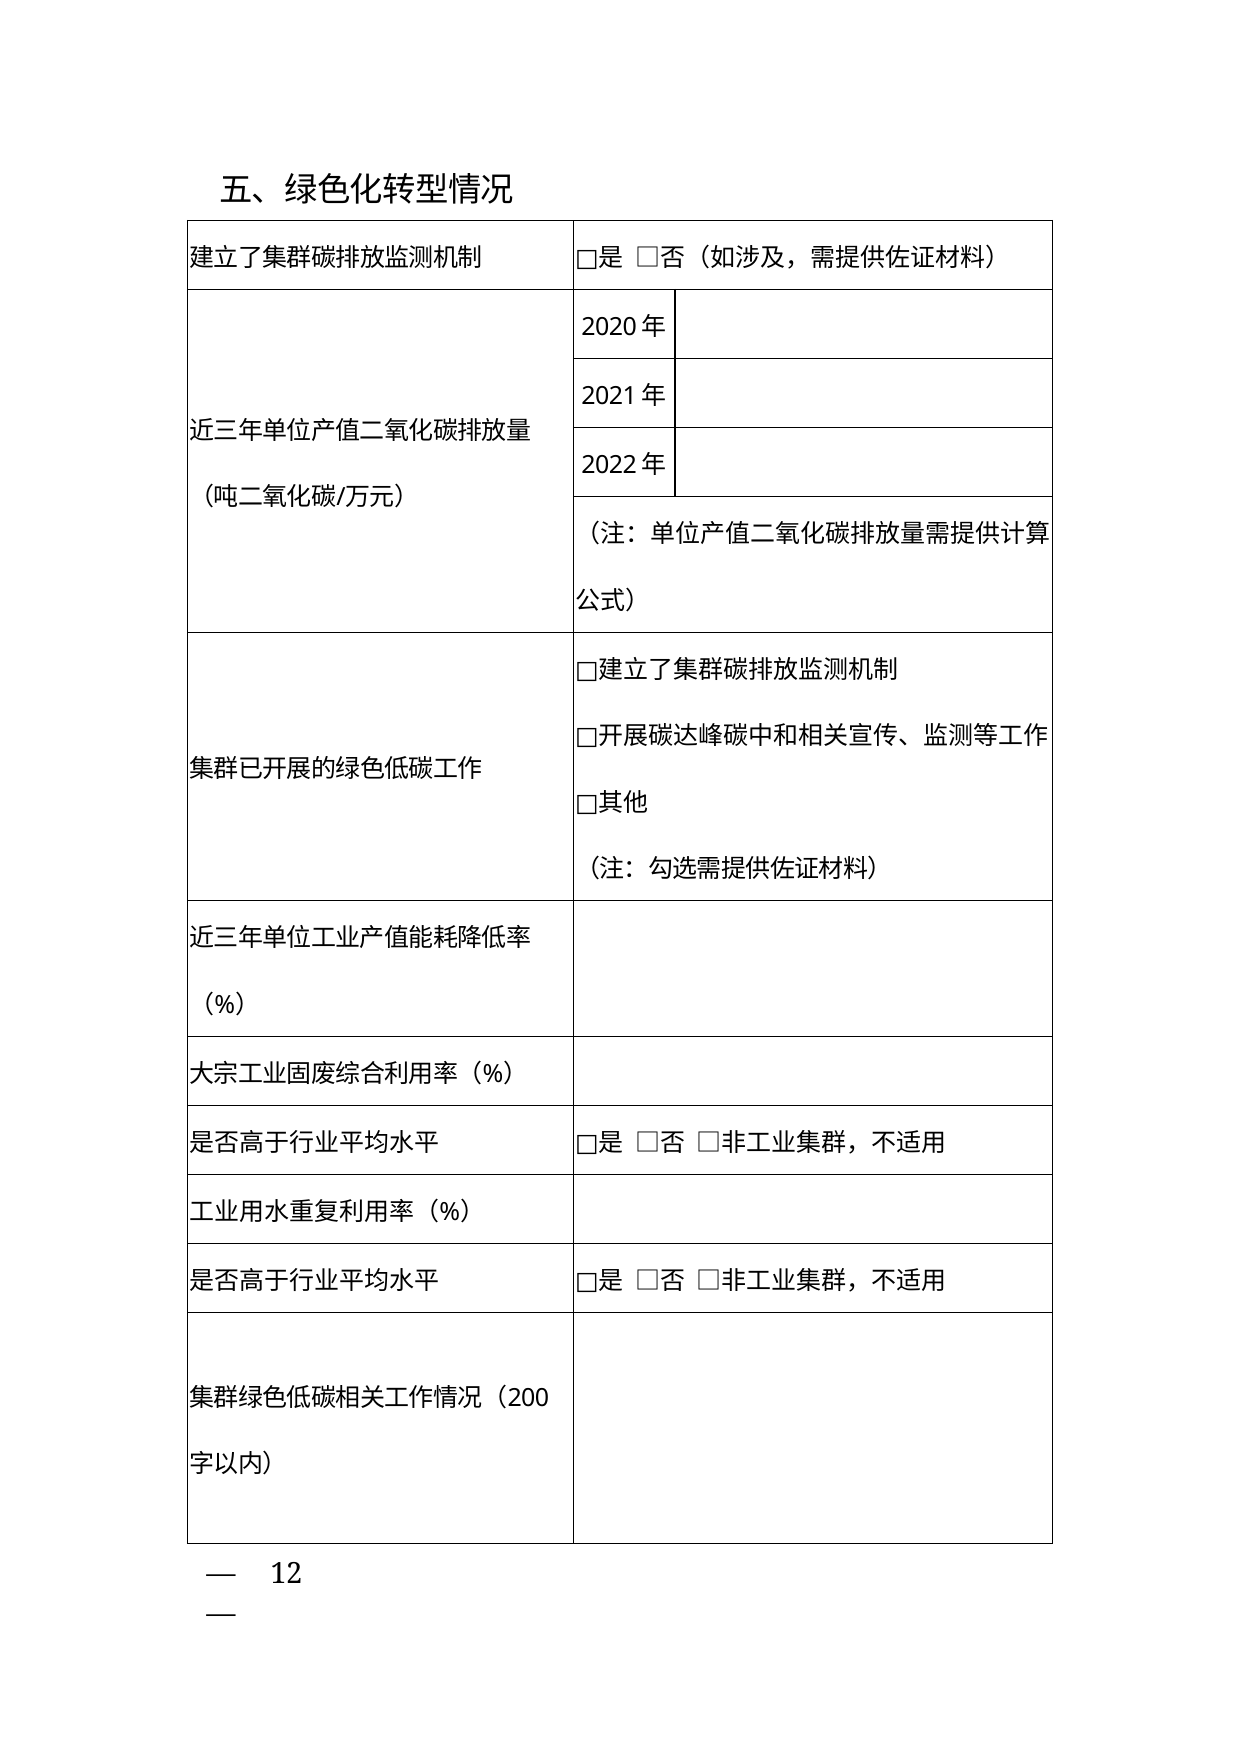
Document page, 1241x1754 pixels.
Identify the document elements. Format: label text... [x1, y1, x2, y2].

table_cell [676, 359, 1052, 427]
table_cell 集群已开展的绿色低碳工作 [188, 633, 573, 900]
table_cell 近三年单位工业产值能耗降低率（%） [188, 901, 573, 1036]
table_cell 大宗工业固废综合利用率（%） [188, 1037, 573, 1104]
table_cell □建立了集群碳排放监测机制 □开展碳达峰碳中和相关宣传、监测等工作 □其他 （注：勾选需提供佐证材料） [574, 633, 1052, 900]
text 五、绿色化转型情况 [187, 153, 1053, 220]
table_cell [574, 1175, 1052, 1243]
table_cell 是否高于行业平均水平 [188, 1106, 573, 1174]
table_cell [676, 290, 1052, 358]
table_cell [574, 901, 1052, 1036]
table_cell （注：单位产值二氧化碳排放量需提供计算公式） [574, 497, 1052, 632]
table_header 建立了集群碳排放监测机制 [188, 221, 573, 289]
table_cell □是 □否 □非工业集群，不适用 [574, 1244, 1052, 1312]
table_cell 2022年 [574, 428, 674, 496]
table_header □是 □否（如涉及，需提供佐证材料） [574, 221, 1052, 289]
table_cell 2020年 [574, 290, 674, 358]
table_cell 近三年单位产值二氧化碳排放量（吨二氧化碳/万元） [188, 290, 573, 632]
table_cell 集群绿色低碳相关工作情况（200字以内） [188, 1313, 573, 1542]
table_cell 2021年 [574, 359, 674, 427]
table_cell [574, 1313, 1052, 1542]
table_cell [676, 428, 1052, 496]
table_cell □是 □否 □非工业集群，不适用 [574, 1106, 1052, 1174]
table_cell 工业用水重复利用率（%） [188, 1175, 573, 1243]
table_cell 是否高于行业平均水平 [188, 1244, 573, 1312]
table_cell [574, 1037, 1052, 1104]
